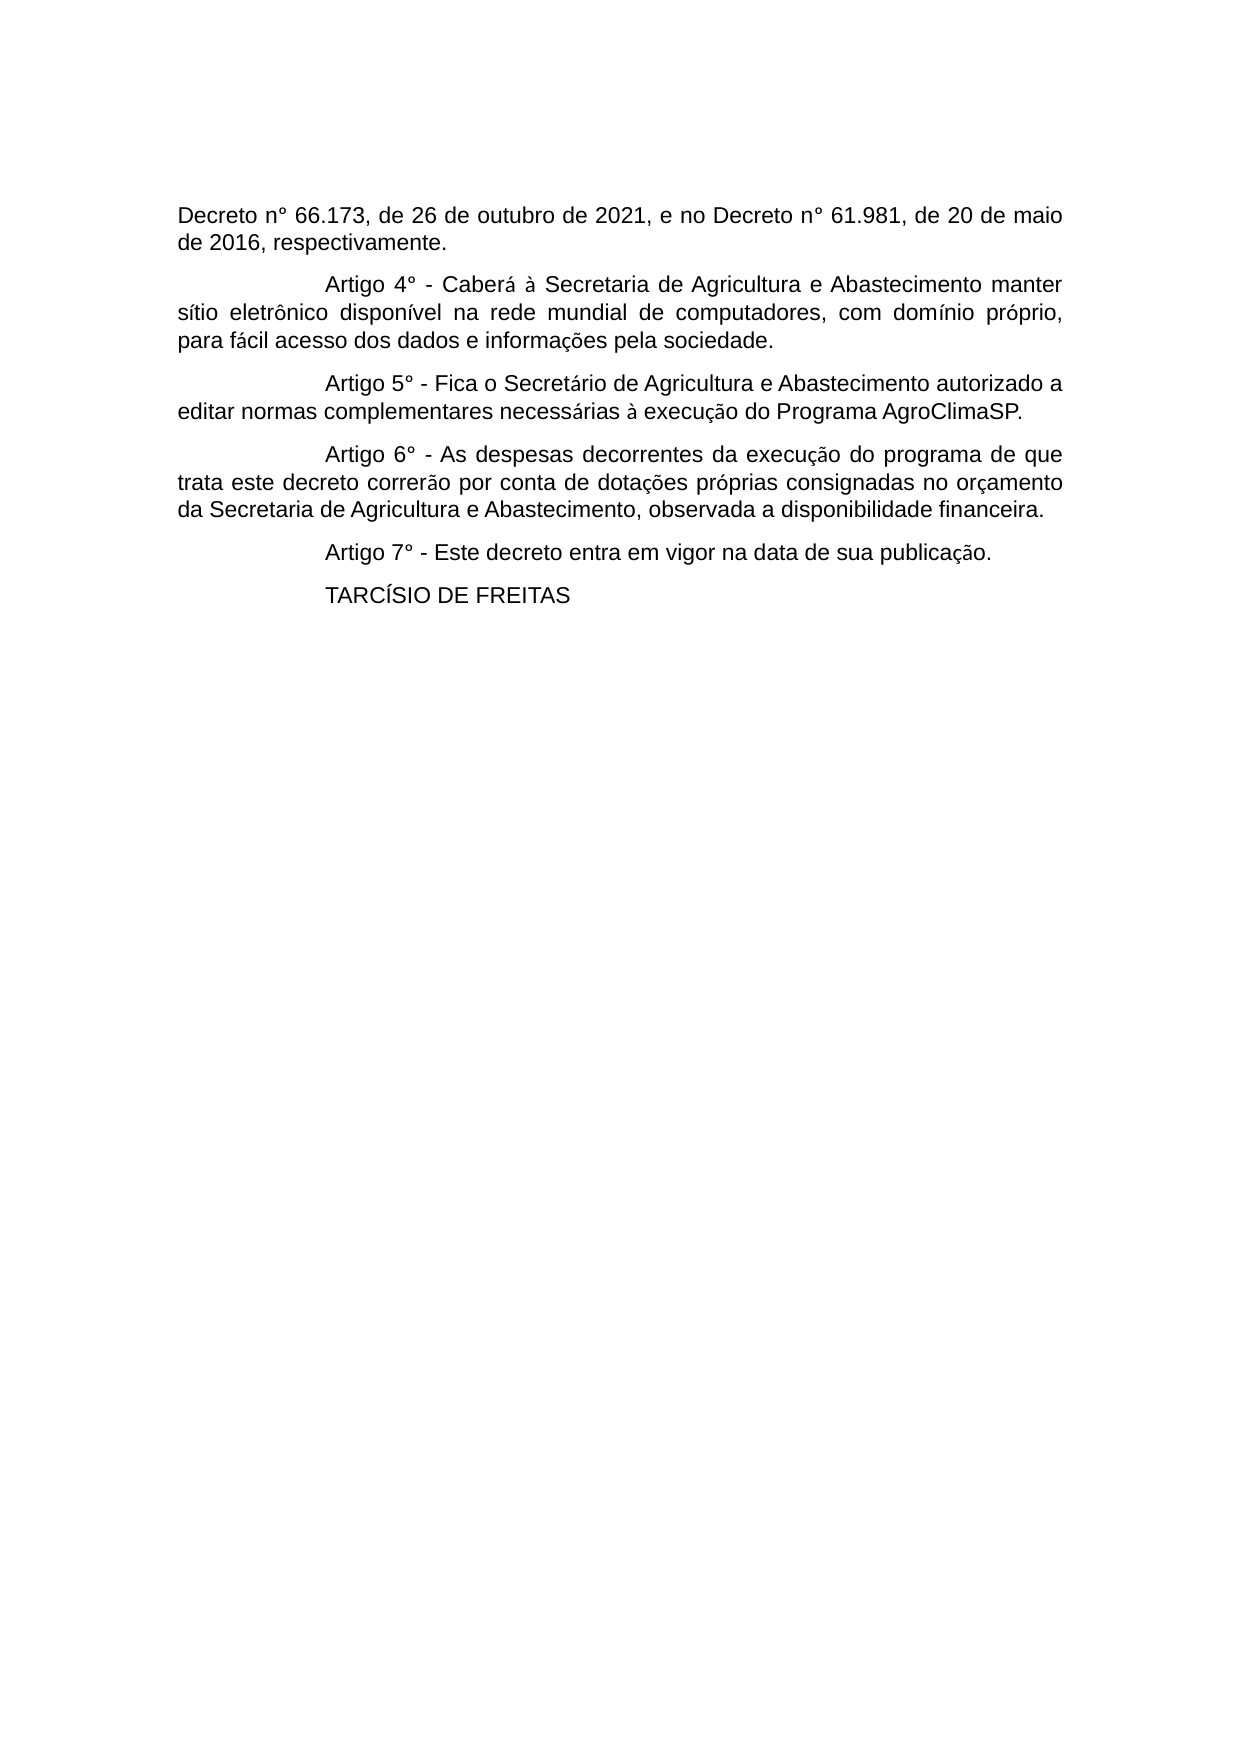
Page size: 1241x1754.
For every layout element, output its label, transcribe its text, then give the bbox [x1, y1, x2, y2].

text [177, 201, 1063, 255]
text Artigo 6º - As despesas decorrentes da execução do programa de que trata este decreto correrão por conta de dotações próprias consignadas no orçamento da Secretaria de Agricultura e Abastecimento, observada a disponibilidade financeira. [177, 440, 1063, 523]
text Artigo 7º - Este decreto entra em vigor na data de sua publicação. [177, 538, 1063, 566]
text Artigo 4º - Caberá à Secretaria de Agricultura e Abastecimento manter sítio eletrônico disponível na rede mundial de computadores, com domínio próprio, para fácil acesso dos dados e informações pela sociedade. [177, 270, 1063, 354]
text TARCÍSIO DE FREITAS [177, 581, 1063, 609]
text Artigo 5º - Fica o Secretário de Agricultura e Abastecimento autorizado a editar normas complementares necessárias à execução do Programa AgroClimaSP. [177, 369, 1063, 425]
